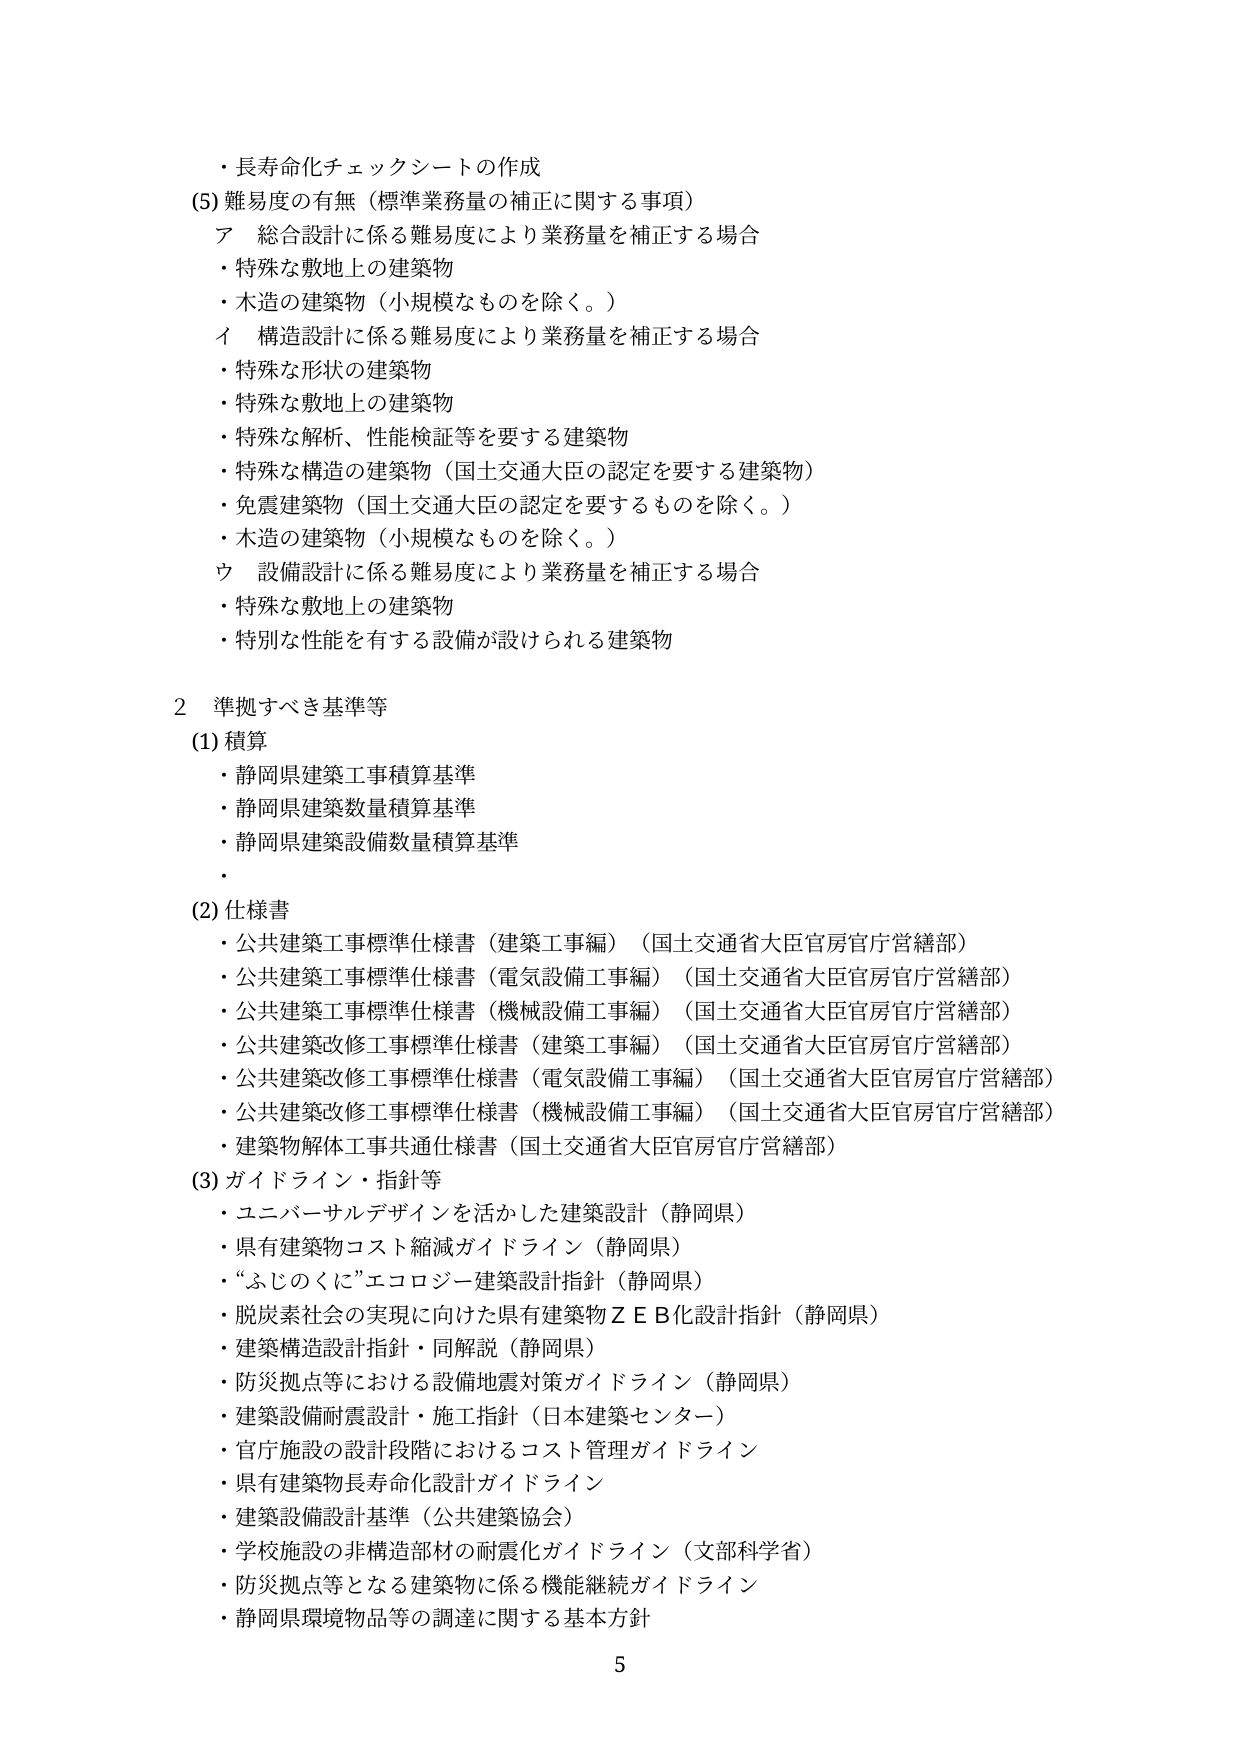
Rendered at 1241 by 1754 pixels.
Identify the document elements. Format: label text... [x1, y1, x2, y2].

text ２ 準拠すべき基準等 [148, 689, 1092, 723]
text (1) 積算 [148, 723, 1092, 757]
text ・公共建築工事標準仕様書（建築工事編）（国土交通省大臣官房官庁営繕部） [148, 926, 1092, 959]
text ・建築設備設計基準（公共建築協会） [213, 1499, 1092, 1533]
text イ 構造設計に係る難易度により業務量を補正する場合 [148, 318, 1092, 352]
text ・木造の建築物（小規模なものを除く。） [148, 521, 1092, 554]
text ・公共建築改修工事標準仕様書（電気設備工事編）（国土交通省大臣官房官庁営繕部） [148, 1061, 1092, 1094]
text ウ 設備設計に係る難易度により業務量を補正する場合 [213, 554, 1092, 588]
text ・建築構造設計指針・同解説（静岡県） [148, 1331, 1092, 1364]
text ・公共建築工事標準仕様書（電気設備工事編）（国土交通省大臣官房官庁営繕部） [148, 959, 1092, 993]
text ・免震建築物（国土交通大臣の認定を要するものを除く。） [148, 487, 1092, 521]
text ・ユニバーサルデザインを活かした建築設計（静岡県） [148, 1196, 1092, 1229]
text ・静岡県環境物品等の調達に関する基本方針 [213, 1601, 1092, 1634]
text ・建築物解体工事共通仕様書（国土交通省大臣官房官庁営繕部） [148, 1128, 1092, 1162]
text ・静岡県建築工事積算基準 [148, 757, 1092, 791]
text ・特殊な構造の建築物（国土交通大臣の認定を要する建築物） [148, 453, 1092, 487]
text ・静岡県建築設備数量積算基準 [148, 824, 1092, 858]
text ・ [148, 858, 1092, 892]
text ・特殊な形状の建築物 [148, 352, 1092, 386]
text ・“ふじのくに”エコロジー建築設計指針（静岡県） [148, 1263, 1092, 1297]
text ・公共建築改修工事標準仕様書（建築工事編）（国土交通省大臣官房官庁営繕部） [148, 1027, 1092, 1061]
text ・防災拠点等となる建築物に係る機能継続ガイドライン [213, 1567, 1092, 1601]
text ・特殊な解析、性能検証等を要する建築物 [148, 419, 1092, 453]
text (5) 難易度の有無（標準業務量の補正に関する事項） [148, 183, 1092, 217]
text (3) ガイドライン・指針等 [148, 1162, 1092, 1196]
text ・公共建築改修工事標準仕様書（機械設備工事編）（国土交通省大臣官房官庁営繕部） [148, 1094, 1092, 1128]
text ・特殊な敷地上の建築物 [213, 588, 1092, 622]
text (2) 仕様書 [148, 892, 1092, 926]
text ・学校施設の非構造部材の耐震化ガイドライン（文部科学省） [213, 1533, 1092, 1567]
text ・静岡県建築数量積算基準 [148, 791, 1092, 824]
text ・県有建築物コスト縮減ガイドライン（静岡県） [148, 1229, 1092, 1263]
text ・長寿命化チェックシートの作成 [148, 149, 1092, 183]
text ・特殊な敷地上の建築物 [148, 251, 1092, 284]
text ア 総合設計に係る難易度により業務量を補正する場合 [148, 217, 1092, 251]
text ・県有建築物長寿命化設計ガイドライン [213, 1466, 1092, 1499]
text ・建築設備耐震設計・施工指針（日本建築センター） [148, 1398, 1092, 1432]
text ・官庁施設の設計段階におけるコスト管理ガイドライン [213, 1432, 1092, 1466]
text ・特別な性能を有する設備が設けられる建築物 [213, 622, 1092, 656]
text ・防災拠点等における設備地震対策ガイドライン（静岡県） [148, 1364, 1092, 1398]
text ・特殊な敷地上の建築物 [148, 386, 1092, 419]
text ・公共建築工事標準仕様書（機械設備工事編）（国土交通省大臣官房官庁営繕部） [148, 993, 1092, 1027]
text ・木造の建築物（小規模なものを除く。） [213, 284, 1092, 318]
text ・脱炭素社会の実現に向けた県有建築物ＺＥＢ化設計指針（静岡県） [148, 1297, 1092, 1331]
